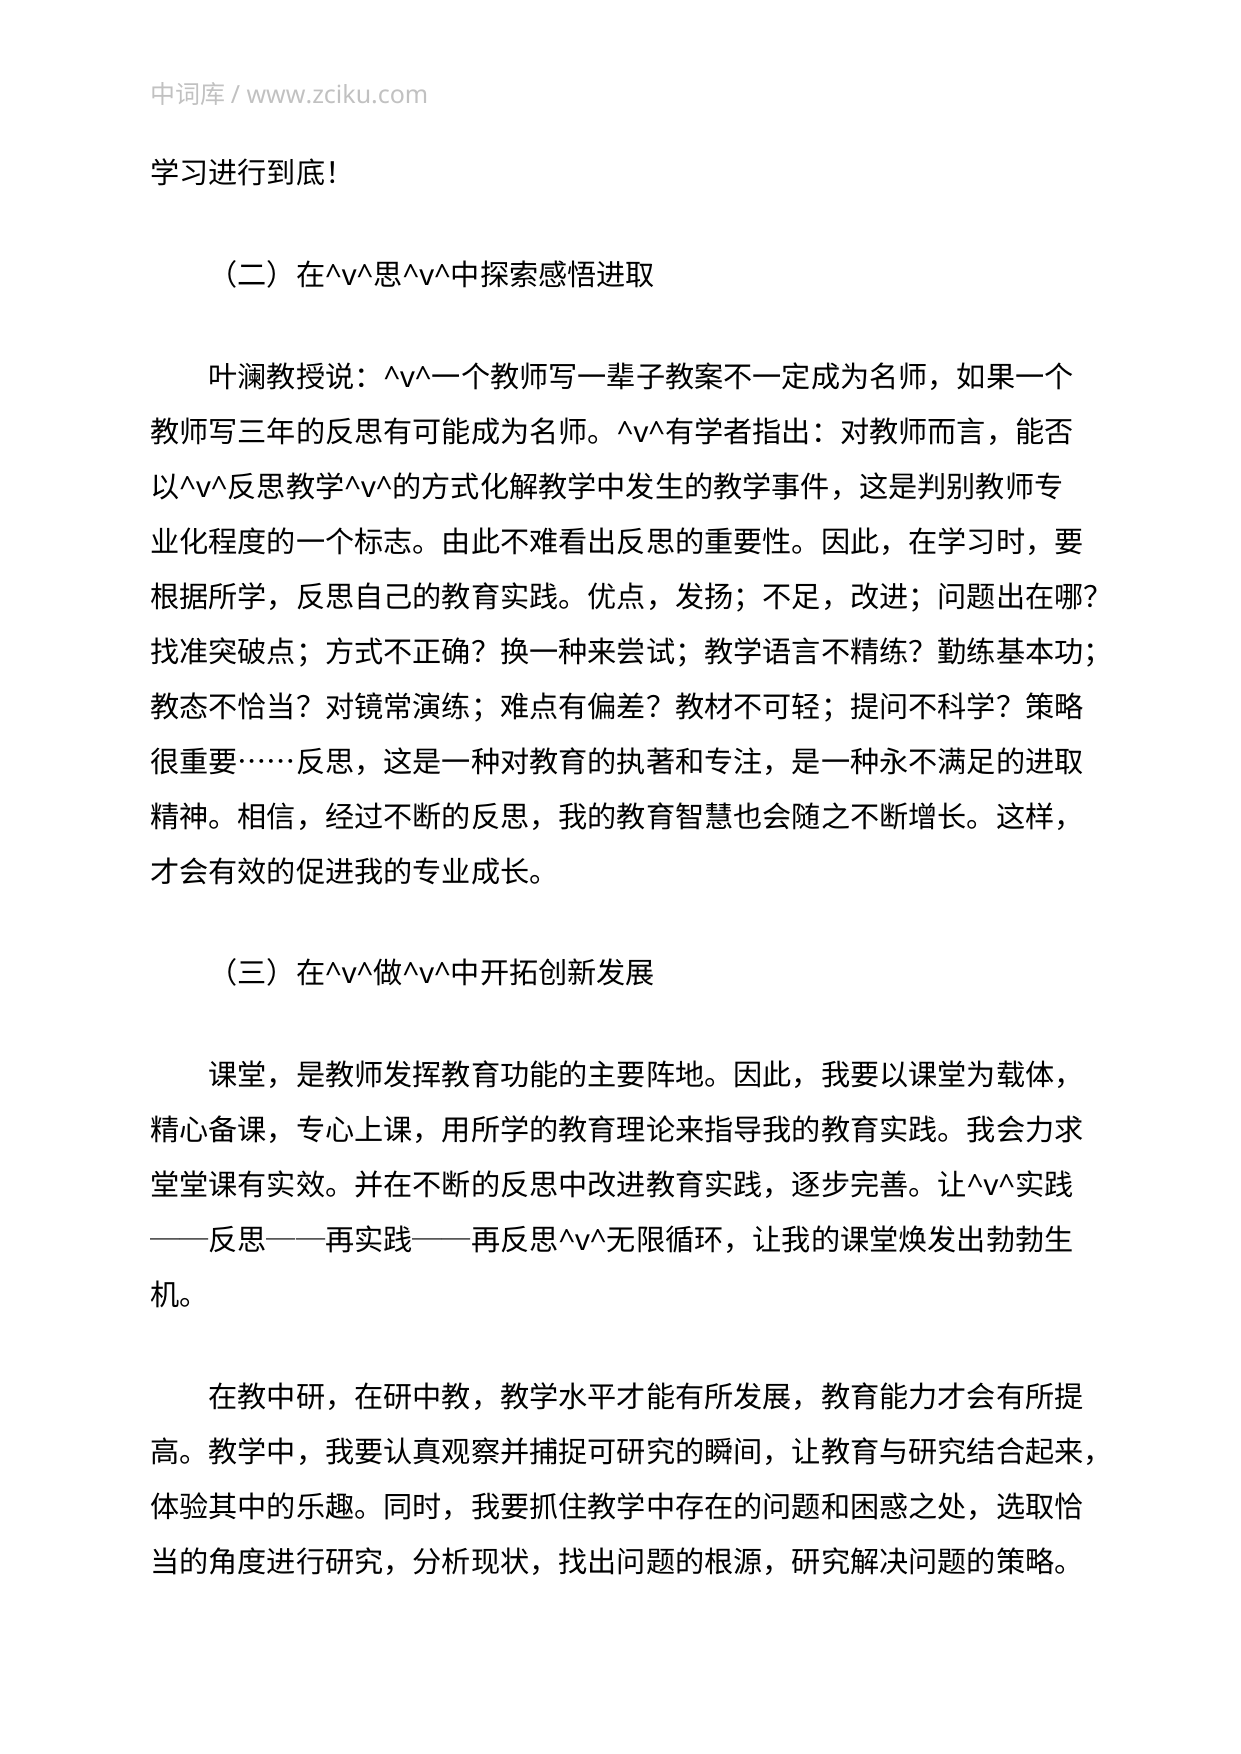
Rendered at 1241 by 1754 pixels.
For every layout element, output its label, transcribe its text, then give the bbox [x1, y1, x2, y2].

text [150, 1373, 1090, 1580]
text 课堂，是教师发挥教育功能的主要阵地。因此，我要以课堂为载体，精心备课，专心上课，用所学的教育理论来指导我的教育实践。我会力求堂堂课有实效。并在不断的反思中改进教育实践，逐步完善。让^v^实践──反思──再实践──再反思^v^无限循环，让我的课堂焕发出勃勃生机。 [150, 1052, 1090, 1314]
text （二）在^v^思^v^中探索感悟进取 [150, 252, 1090, 294]
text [150, 150, 1090, 192]
text （三）在^v^做^v^中开拓创新发展 [150, 950, 1090, 992]
text 叶澜教授说：^v^一个教师写一辈子教案不一定成为名师，如果一个教师写三年的反思有可能成为名师。^v^有学者指出：对教师而言，能否以^v^反思教学^v^的方式化解教学中发生的教学事件，这是判别教师专业化程度的一个标志。由此不难看出反思的重要性。因此，在学习时，要根据所学，反思自己的教育实践。优点，发扬；不足，改进；问题出在哪？找准突破点；方式不正确？换一种来尝试；教学语言不精练？勤练基本功；教态不恰当？对镜常演练；难点有偏差？教材不可轻；提问不科学？策略很重要……反思，这是一种对教育的执著和专注，是一种永不满足的进取精神。相信，经过不断的反思，我的教育智慧也会随之不断增长。这样，才会有效的促进我的专业成长。 [150, 354, 1090, 890]
